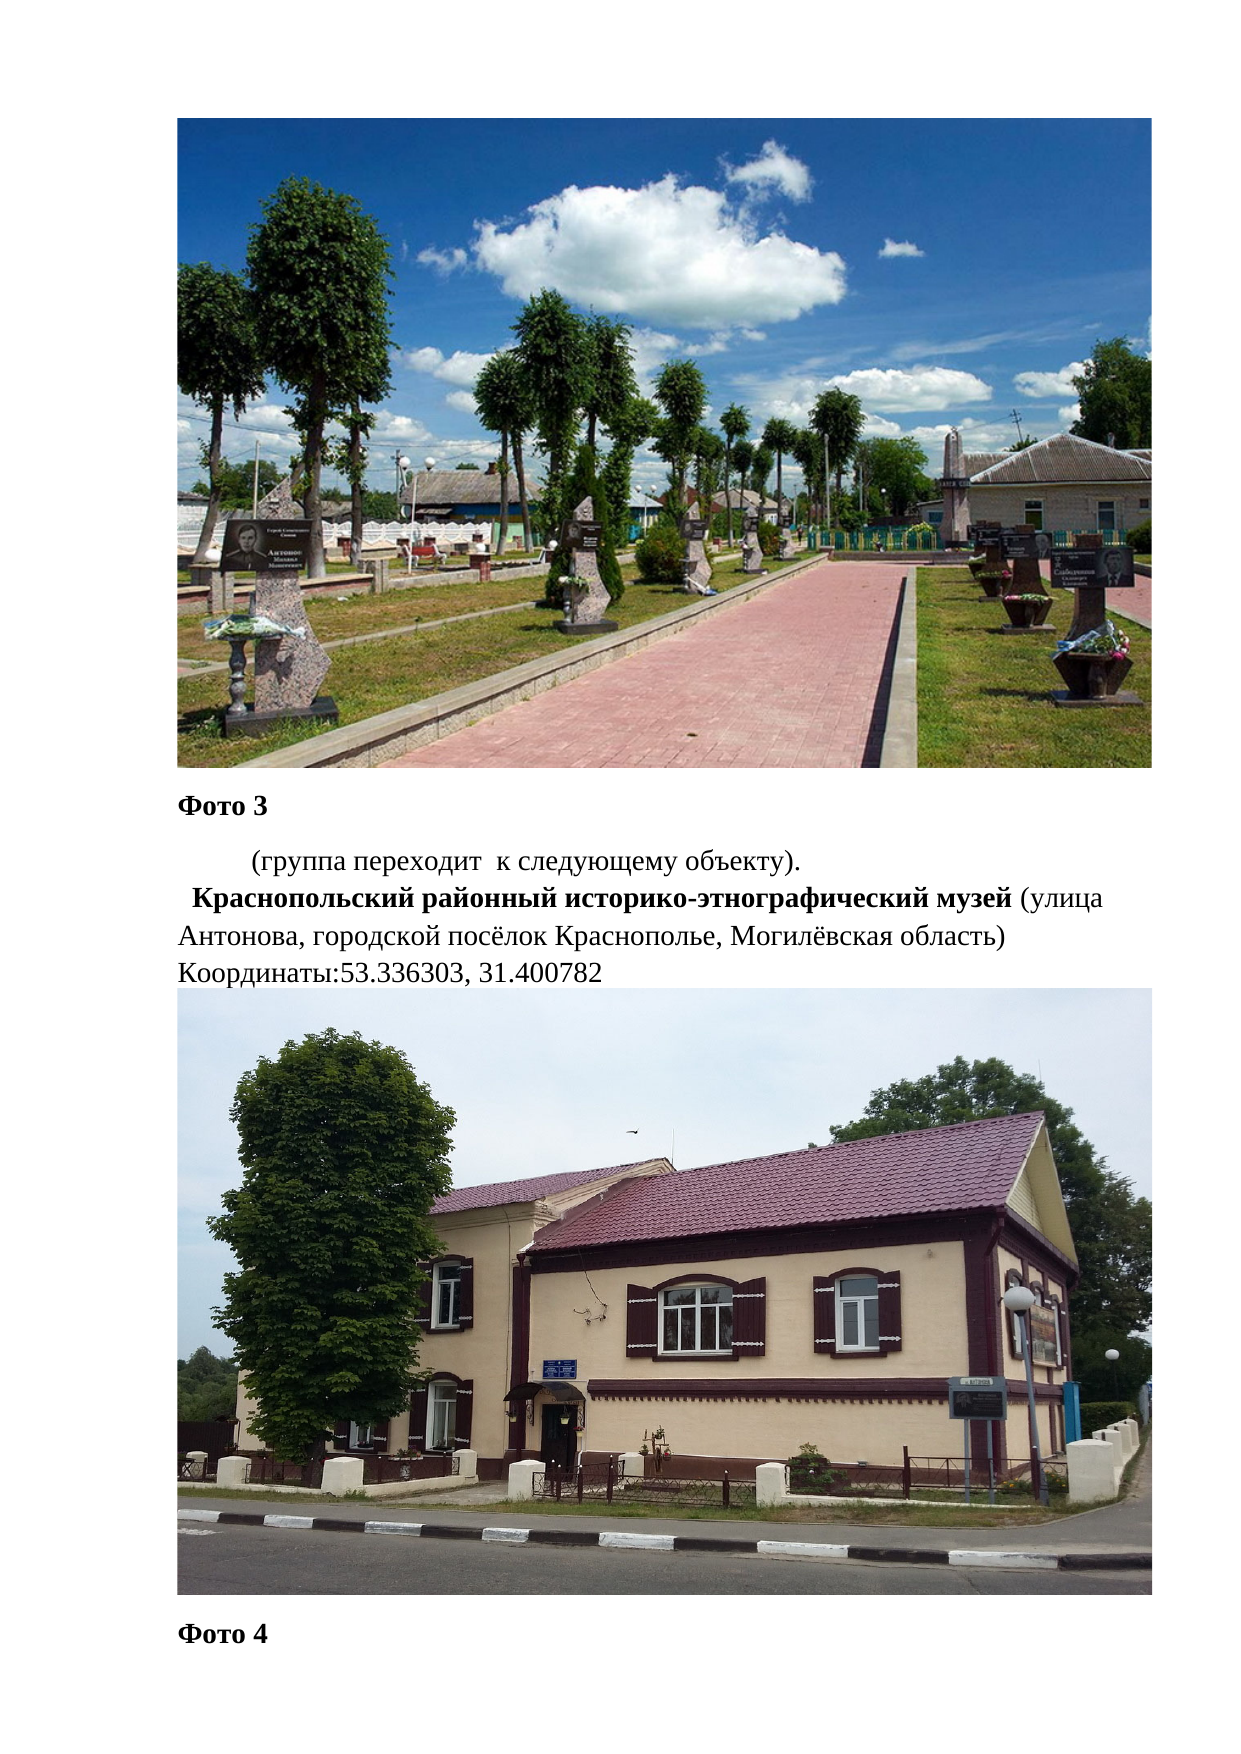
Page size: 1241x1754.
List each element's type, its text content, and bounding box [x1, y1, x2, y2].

picture [177, 118, 1152, 768]
text Фото 3 [177, 788, 1152, 822]
text (группа переходит к следующему объекту). [177, 843, 1152, 876]
picture [177, 988, 1153, 1595]
text Фото 4 [177, 1616, 1152, 1649]
subtitle Краснопольский районный историко-этнографический музей (улица Антонова, городской посёлок Краснополье, Могилёвская область) Координаты:53.336303, 31.400782 [177, 876, 1152, 988]
